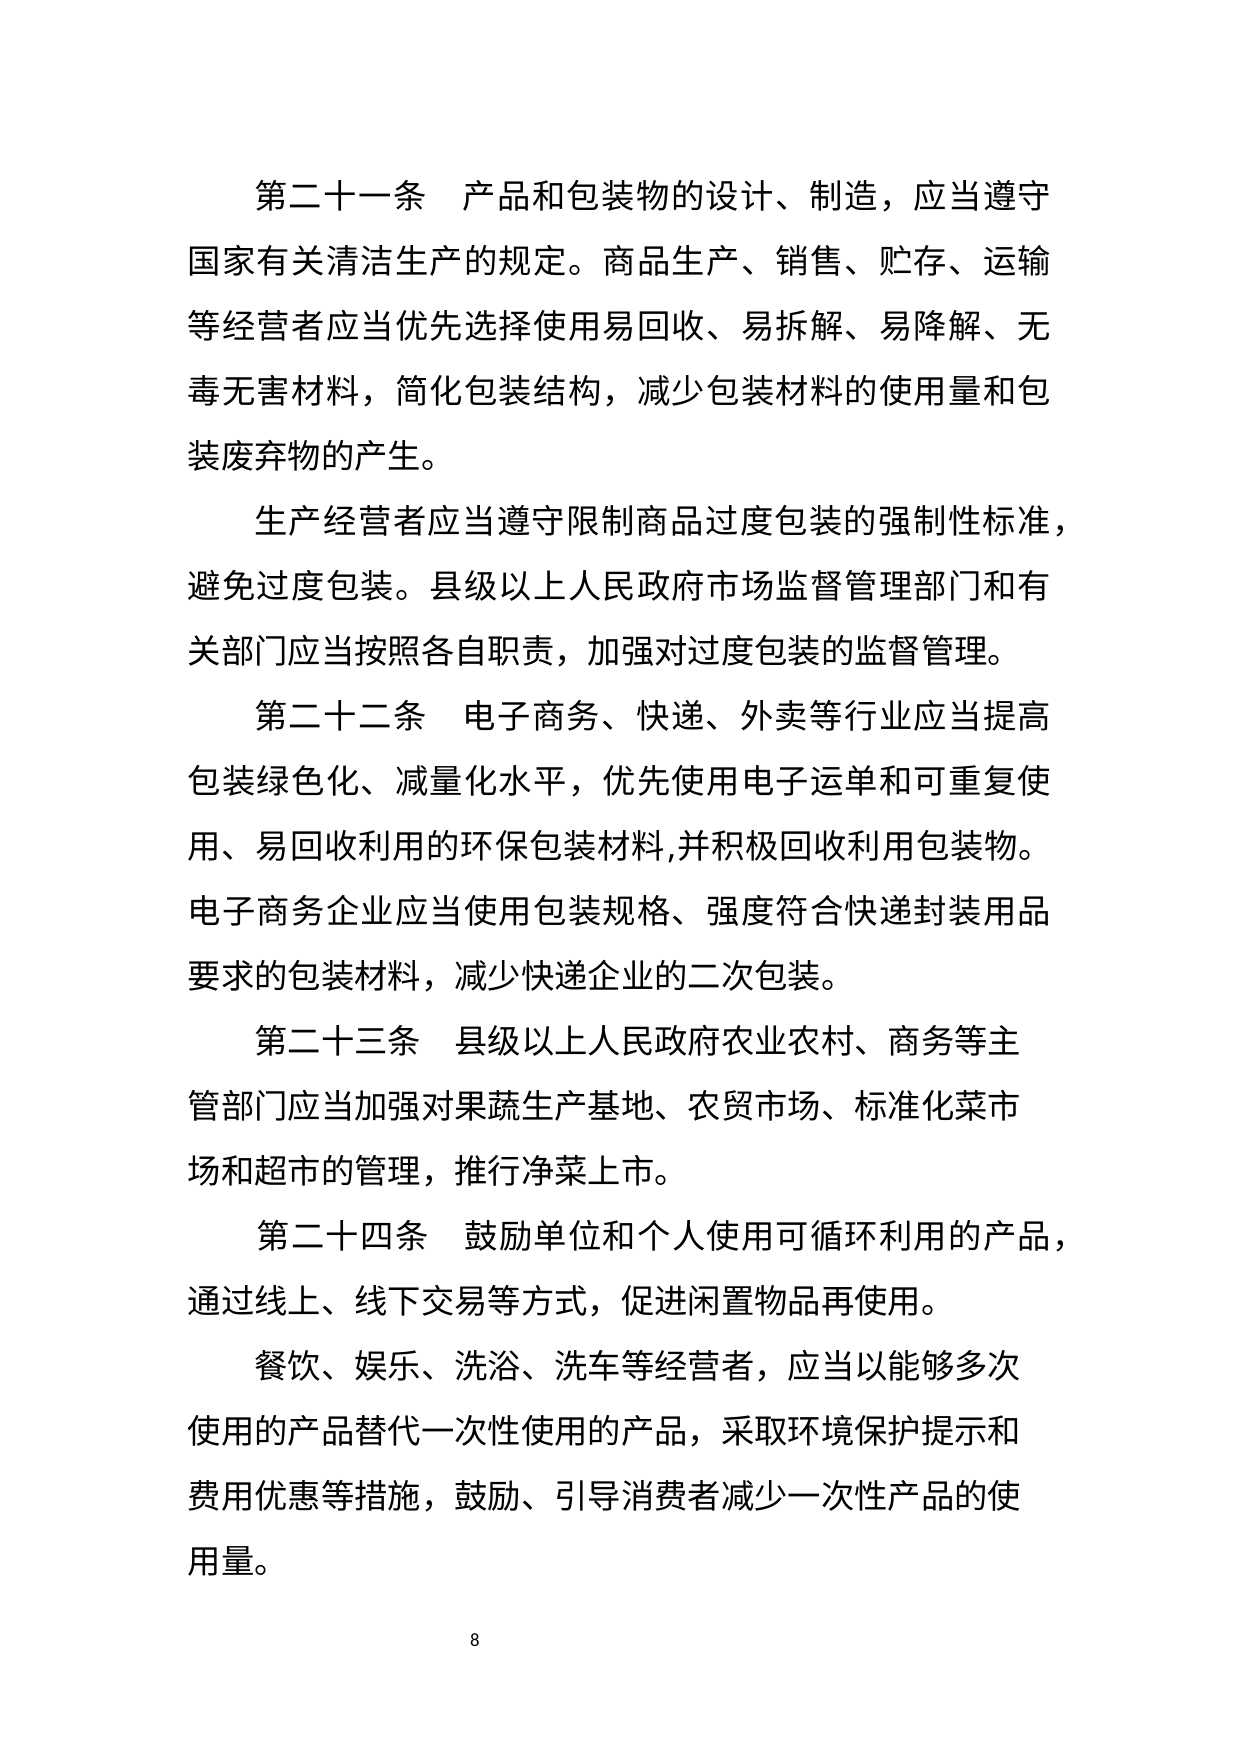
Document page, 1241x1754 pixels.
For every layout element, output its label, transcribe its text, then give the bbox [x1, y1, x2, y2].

text 第二十一条 产品和包装物的设计、制造，应当遵守国家有关清洁生产的规定。商品生产、销售、贮存、运输等经营者应当优先选择使用易回收、易拆解、易降解、无毒无害材料，简化包装结构，减少包装材料的使用量和包装废弃物的产生。 [187, 162, 1053, 487]
text 第二十二条 电子商务、快递、外卖等行业应当提高包装绿色化、减量化水平，优先使用电子运单和可重复使用、易回收利用的环保包装材料,并积极回收利用包装物。电子商务企业应当使用包装规格、强度符合快递封装用品要求的包装材料，减少快递企业的二次包装。 [187, 682, 1053, 1007]
text 餐饮、娱乐、洗浴、洗车等经营者，应当以能够多次使用的产品替代一次性使用的产品，采取环境保护提示和费用优惠等措施，鼓励、引导消费者减少一次性产品的使用量。 [187, 1332, 1053, 1592]
text 生产经营者应当遵守限制商品过度包装的强制性标准，避免过度包装。县级以上人民政府市场监督管理部门和有关部门应当按照各自职责，加强对过度包装的监督管理。 [187, 487, 1053, 682]
text 第二十三条 县级以上人民政府农业农村、商务等主管部门应当加强对果蔬生产基地、农贸市场、标准化菜市场和超市的管理，推行净菜上市。 [187, 1007, 1053, 1202]
text 第二十四条 鼓励单位和个人使用可循环利用的产品，通过线上、线下交易等方式，促进闲置物品再使用。 [187, 1202, 1053, 1332]
